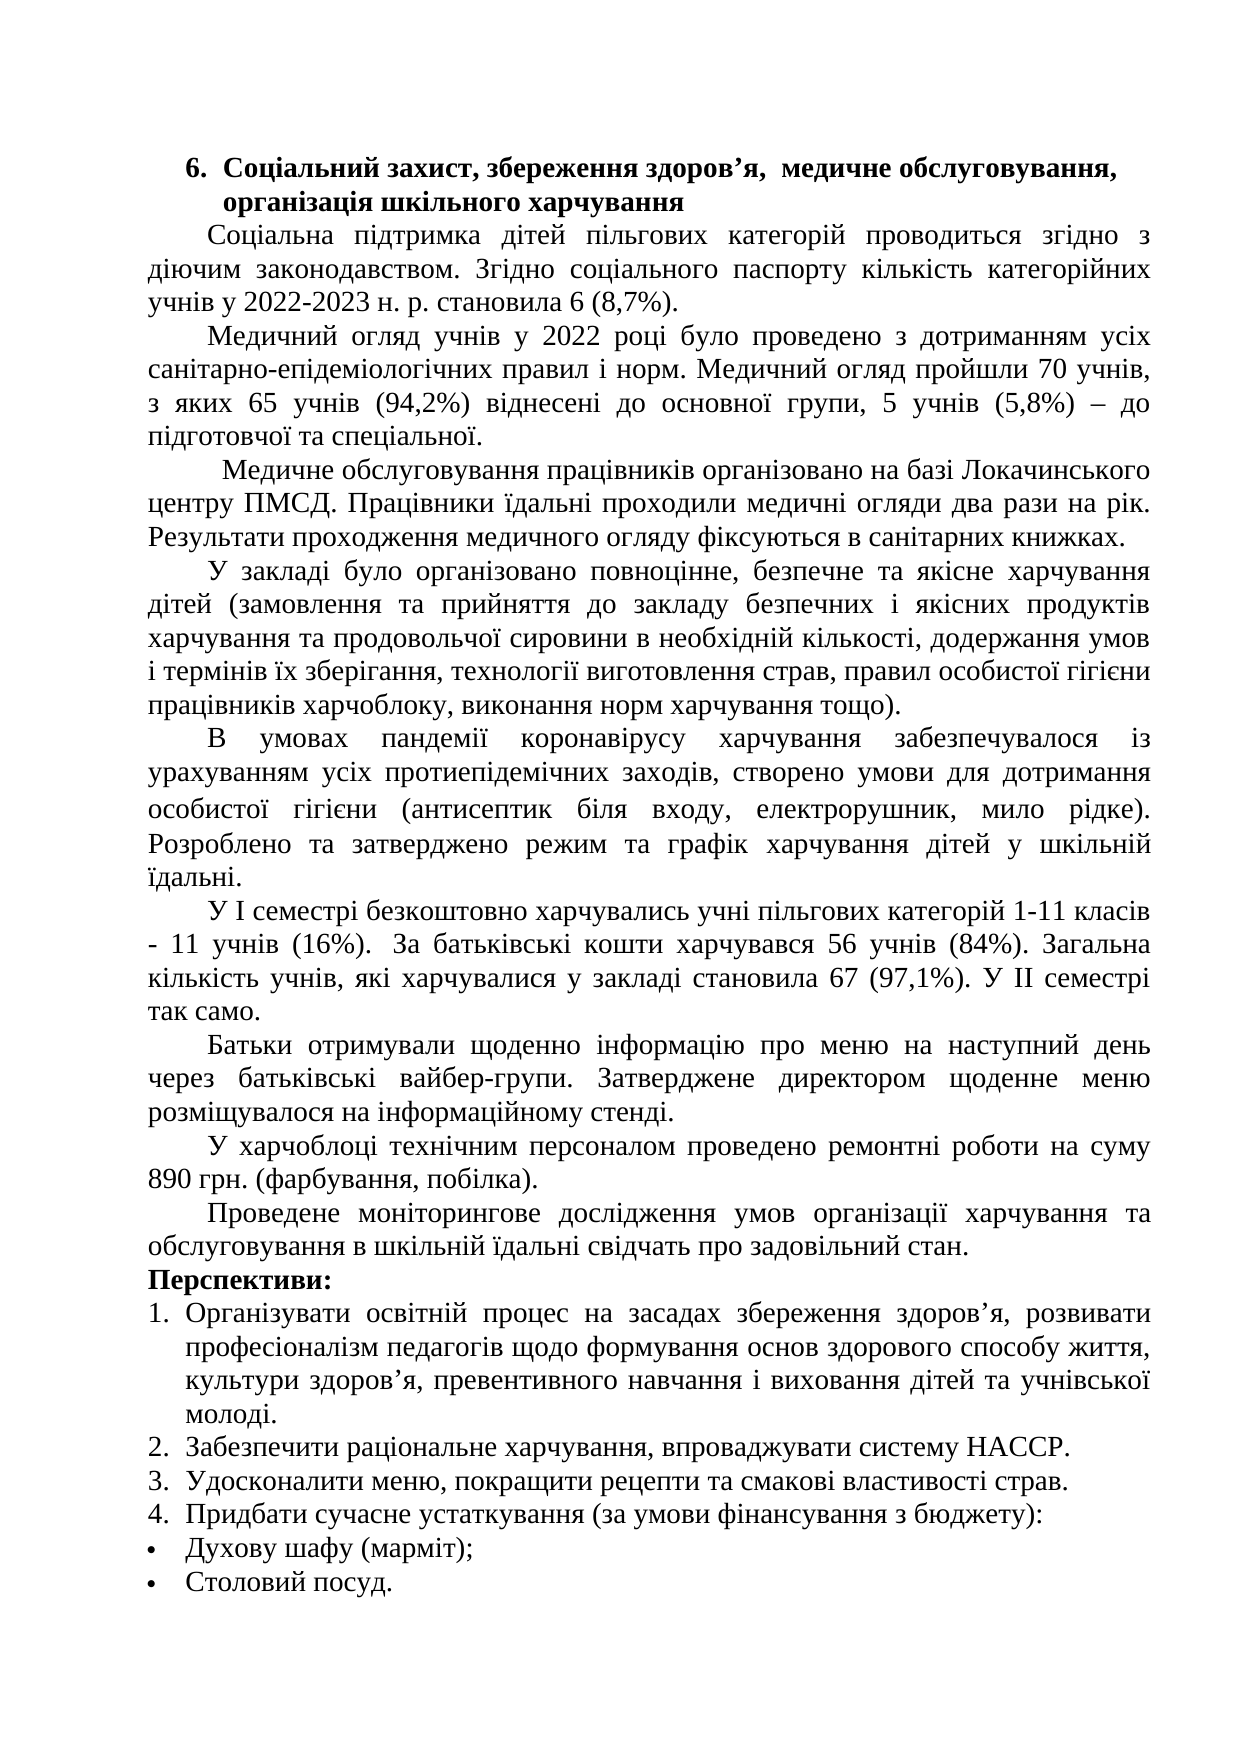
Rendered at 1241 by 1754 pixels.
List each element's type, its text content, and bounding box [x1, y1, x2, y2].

text Перспективи: [148, 1262, 1152, 1295]
list Соціальний захист, збереження здоров’я, медичне обслуговування, організація шкільного харчування [684, 150, 1152, 217]
list Удосконалити меню, покращити рецепти та смакові властивості страв. [148, 1463, 1152, 1497]
list Столовий посуд. [148, 1564, 1152, 1597]
text У харчоблоці технічним персоналом проведено ремонтні роботи на суму 890 грн. (фарбування, побілка). [148, 1128, 1152, 1195]
text В умовах пандемії коронавірусу харчування забезпечувалося із урахуванням усіх протиепідемічних заходів, створено умови для дотримання особистої гігієни (антисептик біля входу, електрорушник, мило рідке). Розроблено та затверджено режим та графік харчування дітей у шкільній їдальні. [148, 720, 1152, 893]
text Соціальна підтримка дітей пільгових категорій проводиться згідно з діючим законодавством. Згідно соціального паспорту кількість категорійних учнів у 2022-2023 н. р. становила 6 (8,7%). [148, 217, 1152, 318]
list Організувати освітній процес на засадах збереження здоров’я, розвивати професіоналізм педагогів щодо формування основ здорового способу життя, культури здоров’я, превентивного навчання і виховання дітей та учнівської молоді. [148, 1295, 1152, 1429]
text Медичний огляд учнів у 2022 році було проведено з дотриманням усіх санітарно-епідеміологічних правил і норм. Медичний огляд пройшли 70 учнів, з яких 65 учнів (94,2%) віднесені до основної групи, 5 учнів (5,8%) – до підготовчої та спеціальної. [148, 318, 1152, 452]
text Медичне обслуговування працівників організовано на базі Локачинського центру ПМСД. Працівники їдальні проходили медичні огляди два рази на рік. Результати проходження медичного огляду фіксуються в санітарних книжках. [148, 452, 1152, 553]
text У закладі було організовано повноцінне, безпечне та якісне харчування дітей (замовлення та прийняття до закладу безпечних і якісних продуктів харчування та продовольчої сировини в необхідній кількості, додержання умов і термінів їх зберігання, технології виготовлення страв, правил особистої гігієни працівників харчоблоку, виконання норм харчування тощо). [148, 553, 1152, 720]
text Батьки отримували щоденно інформацію про меню на наступний день через батьківські вайбер-групи. Затверджене директором щоденне меню розміщувалося на інформаційному стенді. [148, 1027, 1152, 1128]
list Забезпечити раціональне харчування, впроваджувати систему HACCP. [148, 1429, 1152, 1463]
list Придбати сучасне устаткування (за умови фінансування з бюджету): [148, 1497, 1152, 1530]
text Проведене моніторингове дослідження умов організації харчування та обслуговування в шкільній їдальні свідчать про задовільний стан. [148, 1195, 1152, 1262]
text У І семестрі безкоштовно харчувались учні пільгових категорій 1-11 класів - 11 учнів (16%). За батьківські кошти харчувався 56 учнів (84%). Загальна кількість учнів, які харчувалися у закладі становила 67 (97,1%). У ІІ семестрі так само. [148, 893, 1152, 1027]
list Духову шафу (марміт); [148, 1530, 1152, 1564]
